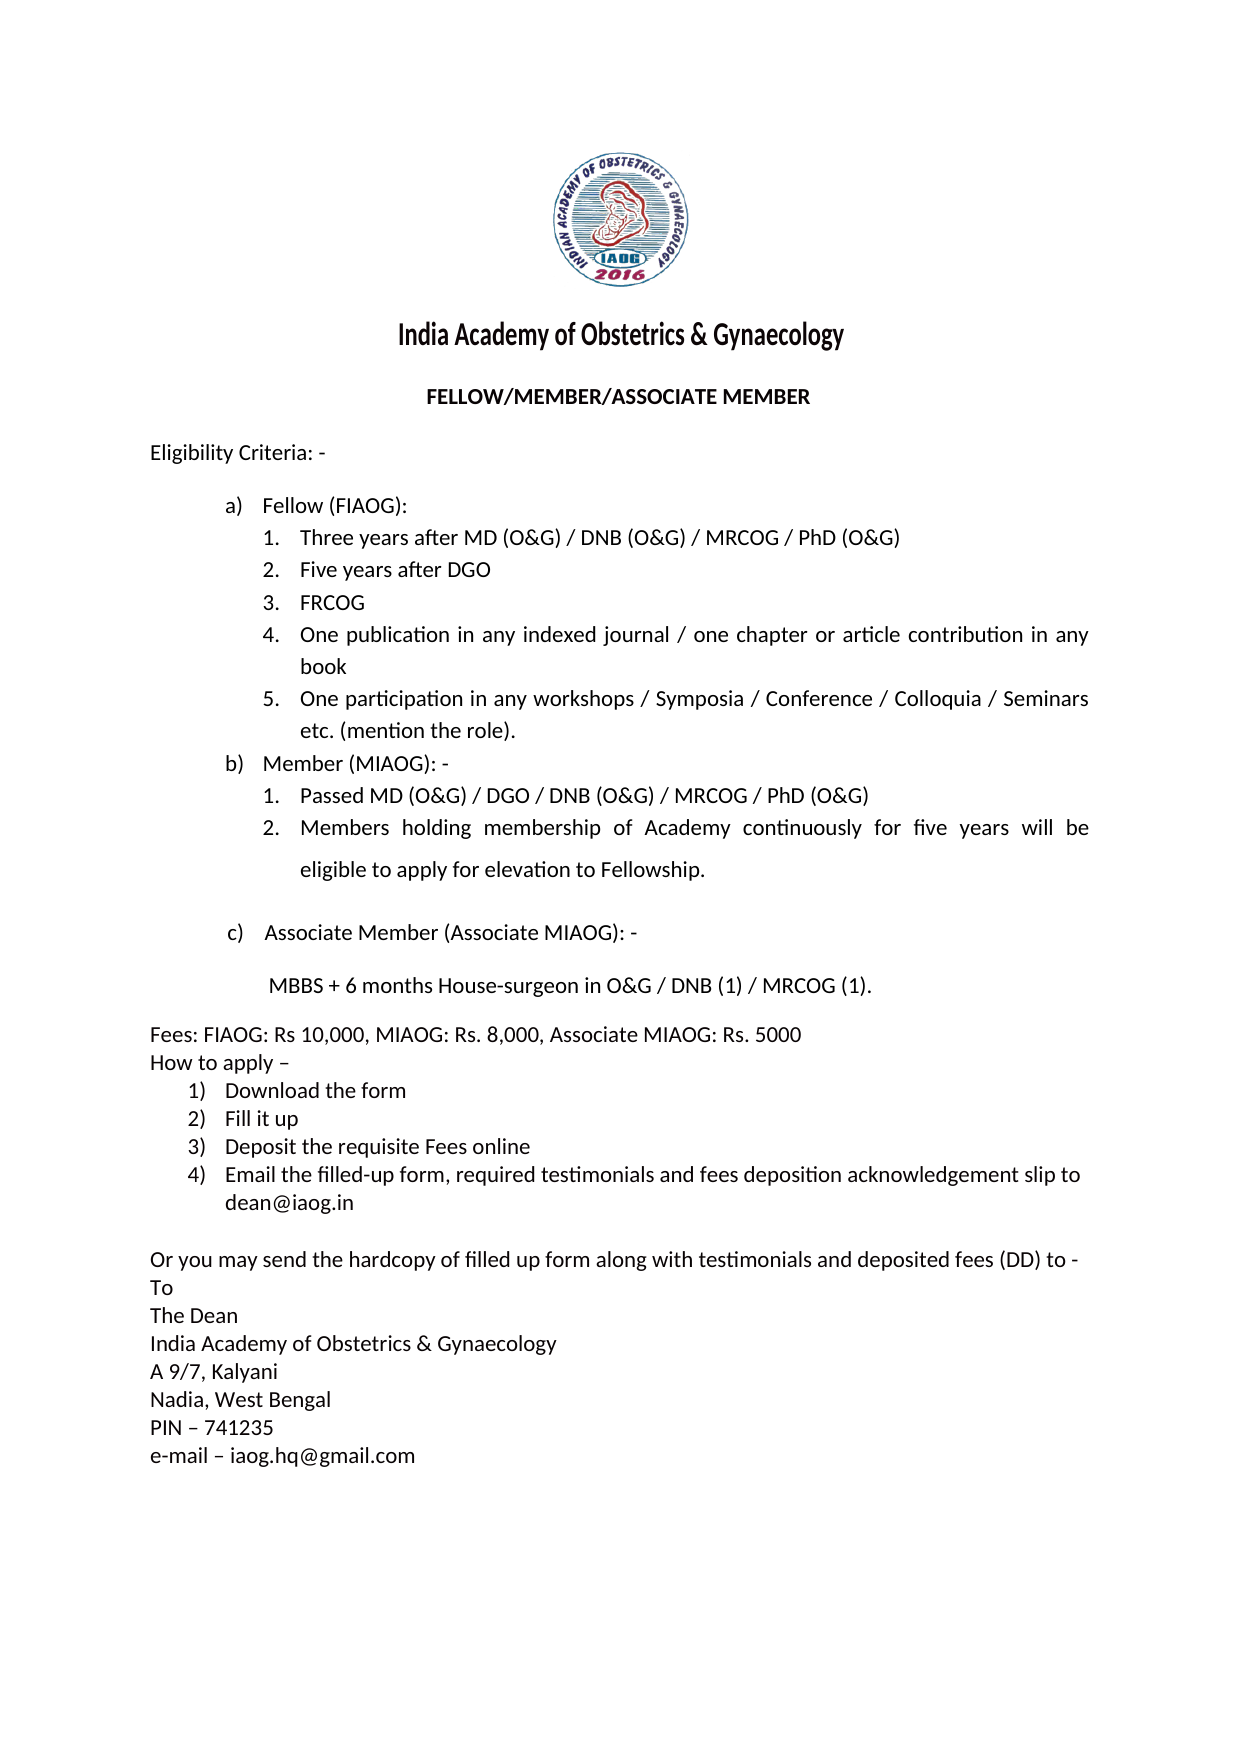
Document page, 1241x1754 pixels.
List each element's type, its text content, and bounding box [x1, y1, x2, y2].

text India Academy of Obstetrics & Gynaecology [150, 1329, 1087, 1357]
list Passed MD (O&G) / DGO / DNB (O&G) / MRCOG / PhD (O&G) [262, 781, 1090, 809]
text e-mail – iaog.hq@gmail.com [150, 1441, 1087, 1469]
list FRCOG [262, 588, 1090, 616]
text PIN – 741235 [150, 1413, 1087, 1441]
list One participation in any workshops / Symposia / Conference / Colloquia / Seminars etc. (mention the role). [262, 684, 1090, 744]
text A 9/7, Kalyani [150, 1357, 1087, 1385]
list Members holding membership of Academy continuously for five years will be eligible to apply for elevation to Fellowship. [262, 813, 1090, 883]
picture [551, 150, 690, 289]
list Five years after DGO [262, 556, 1090, 584]
list One publication in any indexed journal / one chapter or article contribution in any book [262, 620, 1090, 680]
text FELLOW/MEMBER/ASSOCIATE MEMBER [150, 382, 1087, 410]
list Three years after MD (O&G) / DNB (O&G) / MRCOG / PhD (O&G) [262, 523, 1090, 551]
list Email the filled-up form, required testimonials and fees deposition acknowledgement slip to dean@iaog.in [187, 1160, 1087, 1216]
text Nadia, West Bengal [150, 1385, 1087, 1413]
text Fees: FIAOG: Rs 10,000, MIAOG: Rs. 8,000, Associate MIAOG: Rs. 5000 [150, 1020, 1087, 1048]
text MBBS + 6 months House-surgeon in O&G / DNB (1) / MRCOG (1). [150, 971, 1090, 999]
list Download the form [187, 1076, 1087, 1104]
text Or you may send the hardcopy of filled up form along with testimonials and deposited fees (DD) to - [150, 1245, 1087, 1273]
text How to apply – [150, 1048, 1087, 1076]
list Member (MIAOG): - [225, 749, 1090, 777]
text To [150, 1273, 1087, 1301]
list Fill it up [187, 1104, 1087, 1132]
list Deposit the requisite Fees online [187, 1132, 1087, 1160]
text c) Associate Member (Associate MIAOG): - [150, 918, 1090, 946]
text India Academy of Obstetrics & Gynaecology [373, 313, 870, 354]
text The Dean [150, 1301, 1087, 1329]
text Eligibility Criteria: - [150, 438, 1090, 466]
list Fellow (FIAOG): [225, 491, 1090, 519]
